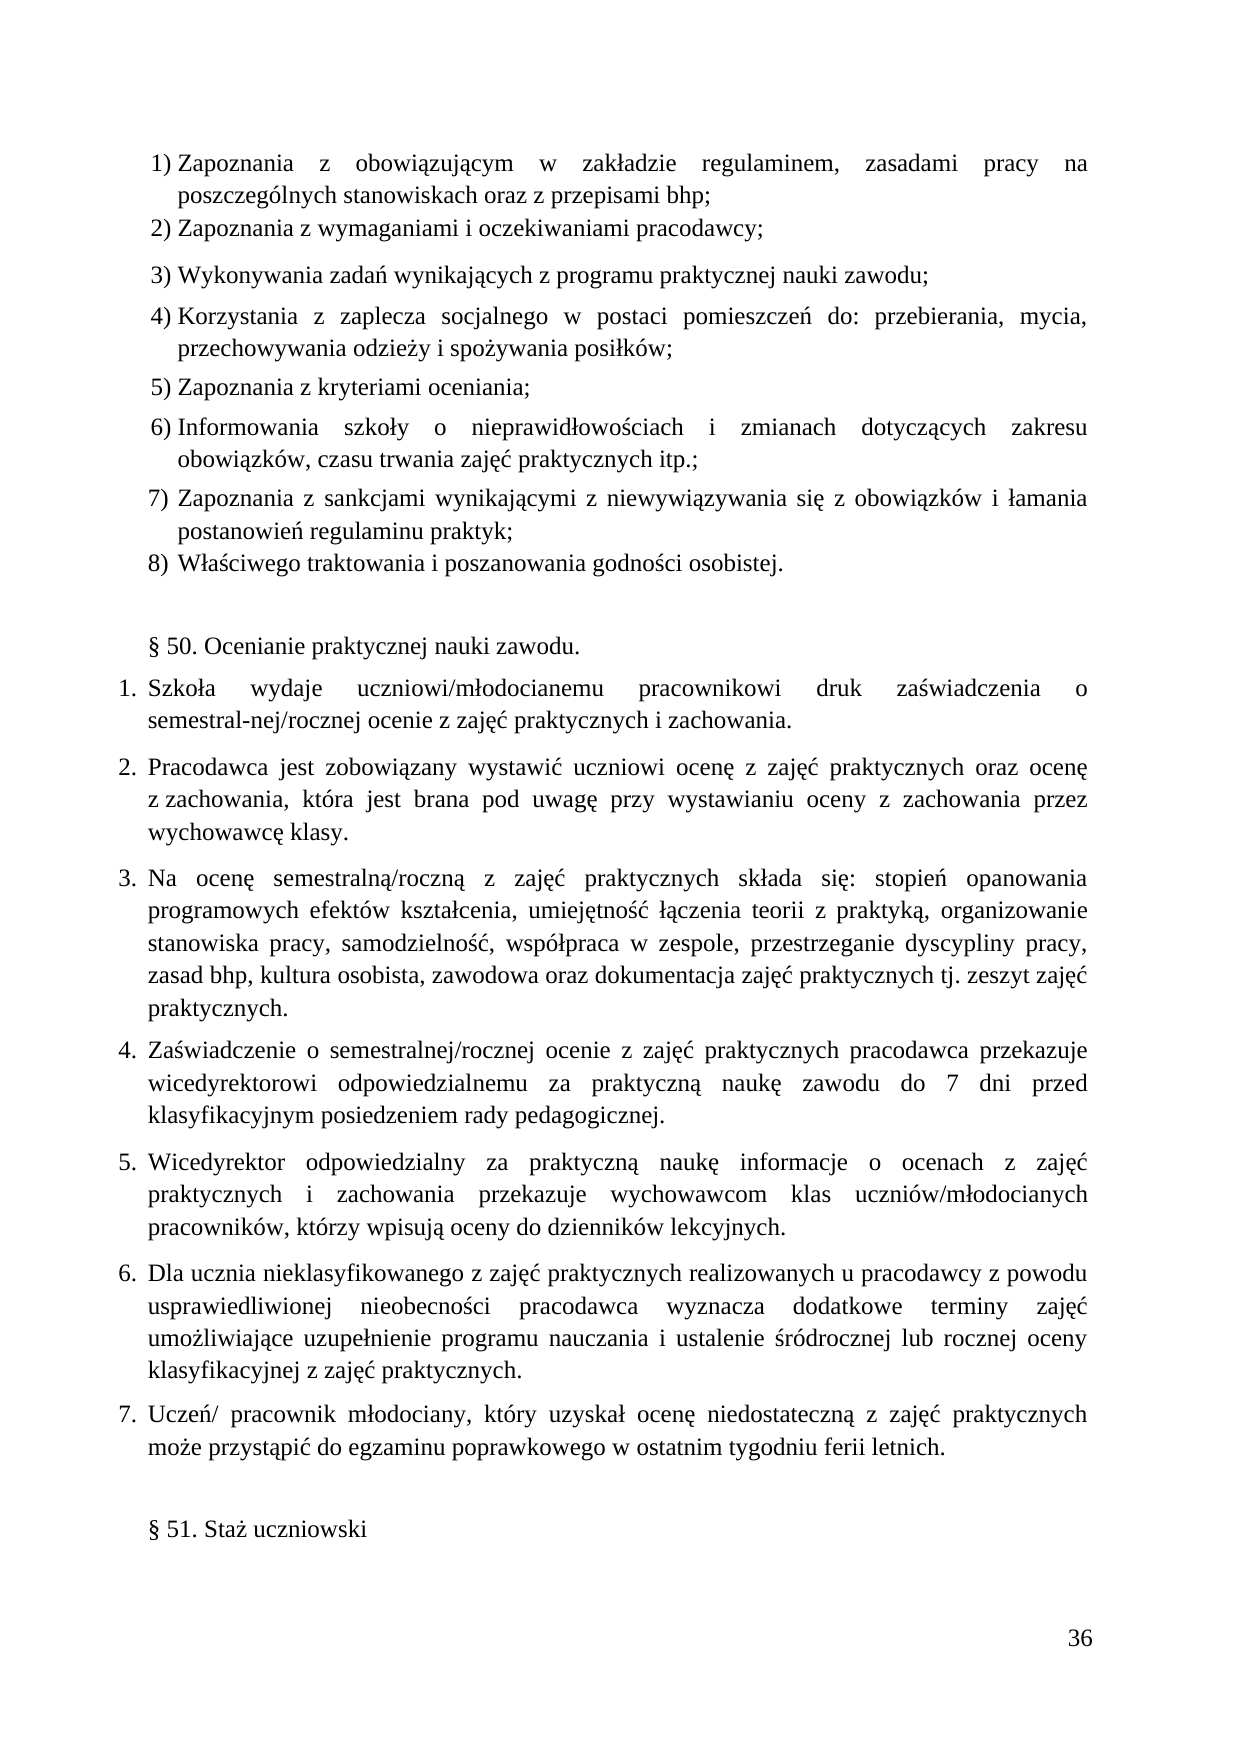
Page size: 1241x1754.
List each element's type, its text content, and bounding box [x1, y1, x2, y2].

list Na ocenę semestralną/roczną z zajęć praktycznych składa się: stopień opanowania programowych efektów kształcenia, umiejętność łączenia teorii z praktyką, organizowanie stanowiska pracy, samodzielność, współpraca w zespole, przestrzeganie dyscypliny pracy, zasad bhp, kultura osobista, zawodowa oraz dokumentacja zajęć praktycznych tj. zeszyt zajęć praktycznych. [118, 863, 1088, 1022]
text § 50. Ocenianie praktycznej nauki zawodu. [148, 631, 1088, 660]
list Szkoła wydaje uczniowi/młodocianemu pracownikowi druk zaświadczenia o semestral-nej/rocznej ocenie z zajęć praktycznych i zachowania. [118, 673, 1088, 734]
list Uczeń/ pracownik młodociany, który uzyskał ocenę niedostateczną z zajęć praktycznych może przystąpić do egzaminu poprawkowego w ostatnim tygodniu ferii letnich. [118, 1399, 1088, 1460]
list Zaświadczenie o semestralnej/rocznej ocenie z zajęć praktycznych pracodawca przekazuje wicedyrektorowi odpowiedzialnemu za praktyczną naukę zawodu do 7 dni przed klasyfikacyjnym posiedzeniem rady pedagogicznej. [118, 1036, 1088, 1129]
list Informowania szkoły o nieprawidłowościach i zmianach dotyczących zakresu obowiązków, czasu trwania zajęć praktycznych itp.; [150, 412, 1088, 473]
list Zapoznania z wymaganiami i oczekiwaniami pracodawcy; [150, 213, 1088, 242]
list Właściwego traktowania i poszanowania godności osobistej. [148, 548, 1088, 577]
list Zapoznania z obowiązującym w zakładzie regulaminem, zasadami pracy na poszczególnych stanowiskach oraz z przepisami bhp; [150, 148, 1088, 209]
list Wicedyrektor odpowiedzialny za praktyczną naukę informacje o ocenach z zajęć praktycznych i zachowania przekazuje wychowawcom klas uczniów/młodocianych pracowników, którzy wpisują oceny do dzienników lekcyjnych. [118, 1147, 1088, 1241]
list Korzystania z zaplecza socjalnego w postaci pomieszczeń do: przebierania, mycia, przechowywania odzieży i spożywania posiłków; [150, 301, 1088, 362]
list Dla ucznia nieklasyfikowanego z zajęć praktycznych realizowanych u pracodawcy z powodu usprawiedliwionej nieobecności pracodawca wyznacza dodatkowe terminy zajęć umożliwiające uzupełnienie programu nauczania i ustalenie śródrocznej lub rocznej oceny klasyfikacyjnej z zajęć praktycznych. [118, 1258, 1088, 1384]
list Zapoznania z kryteriami oceniania; [150, 372, 1088, 401]
text § 51. Staż uczniowski [148, 1514, 1088, 1543]
list Zapoznania z sankcjami wynikającymi z niewywiązywania się z obowiązków i łamania postanowień regulaminu praktyk; [148, 483, 1088, 544]
list Wykonywania zadań wynikających z programu praktycznej nauki zawodu; [150, 260, 1088, 289]
list Pracodawca jest zobowiązany wystawić uczniowi ocenę z zajęć praktycznych oraz ocenę z zachowania, która jest brana pod uwagę przy wystawianiu oceny z zachowania przez wychowawcę klasy. [118, 752, 1088, 845]
